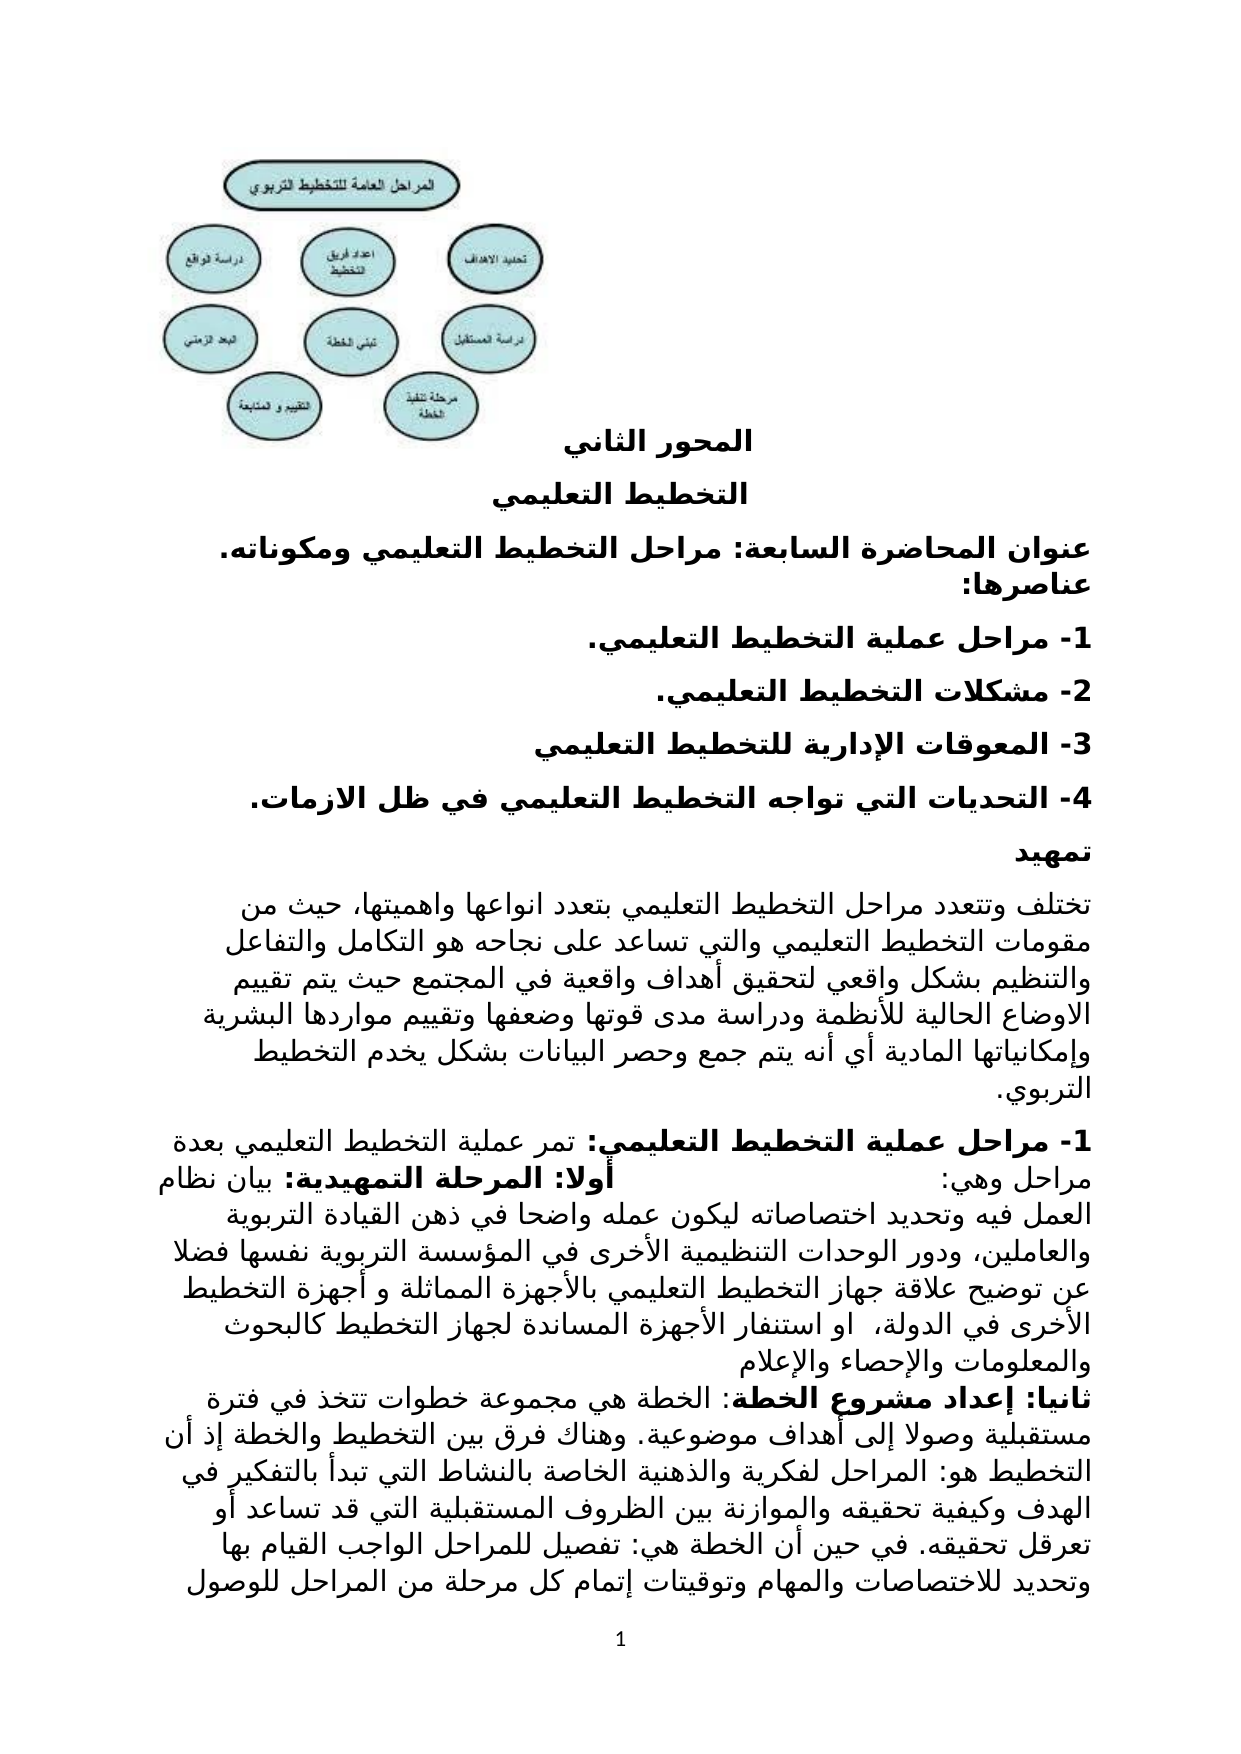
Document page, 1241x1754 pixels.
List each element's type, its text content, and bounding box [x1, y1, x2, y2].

text 1- مراحل عملية التخطيط التعليمي. [148, 621, 1093, 655]
text تمهيد [148, 834, 1093, 868]
text التخطيط التعليمي [148, 478, 1093, 512]
text 4- التحديات التي تواجه التخطيط التعليمي في ظل الازمات. [148, 781, 1093, 815]
text 2- مشكلات التخطيط التعليمي. [148, 674, 1093, 708]
text عنوان المحاضرة السابعة: مراحل التخطيط التعليمي ومكوناته. عناصرها: [148, 531, 1093, 602]
picture [147, 147, 553, 452]
text 3- المعوقات الإدارية للتخطيط التعليمي [148, 728, 1093, 762]
text تختلف وتتعدد مراحل التخطيط التعليمي بتعدد انواعها واهميتها، حيث من مقومات التخطيط التعليمي والتي تساعد على نجاحه هو التكامل والتفاعل والتنظيم بشكل واقعي لتحقيق أهداف واقعية في المجتمع حيث يتم تقييم الاوضاع الحالية للأنظمة ودراسة مدى قوتها وضعفها وتقييم مواردها البشرية وإمكانياتها المادية أي أنه يتم جمع وحصر البيانات بشكل يخدم التخطيط التربوي. [148, 888, 1093, 1105]
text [148, 1124, 1093, 1598]
